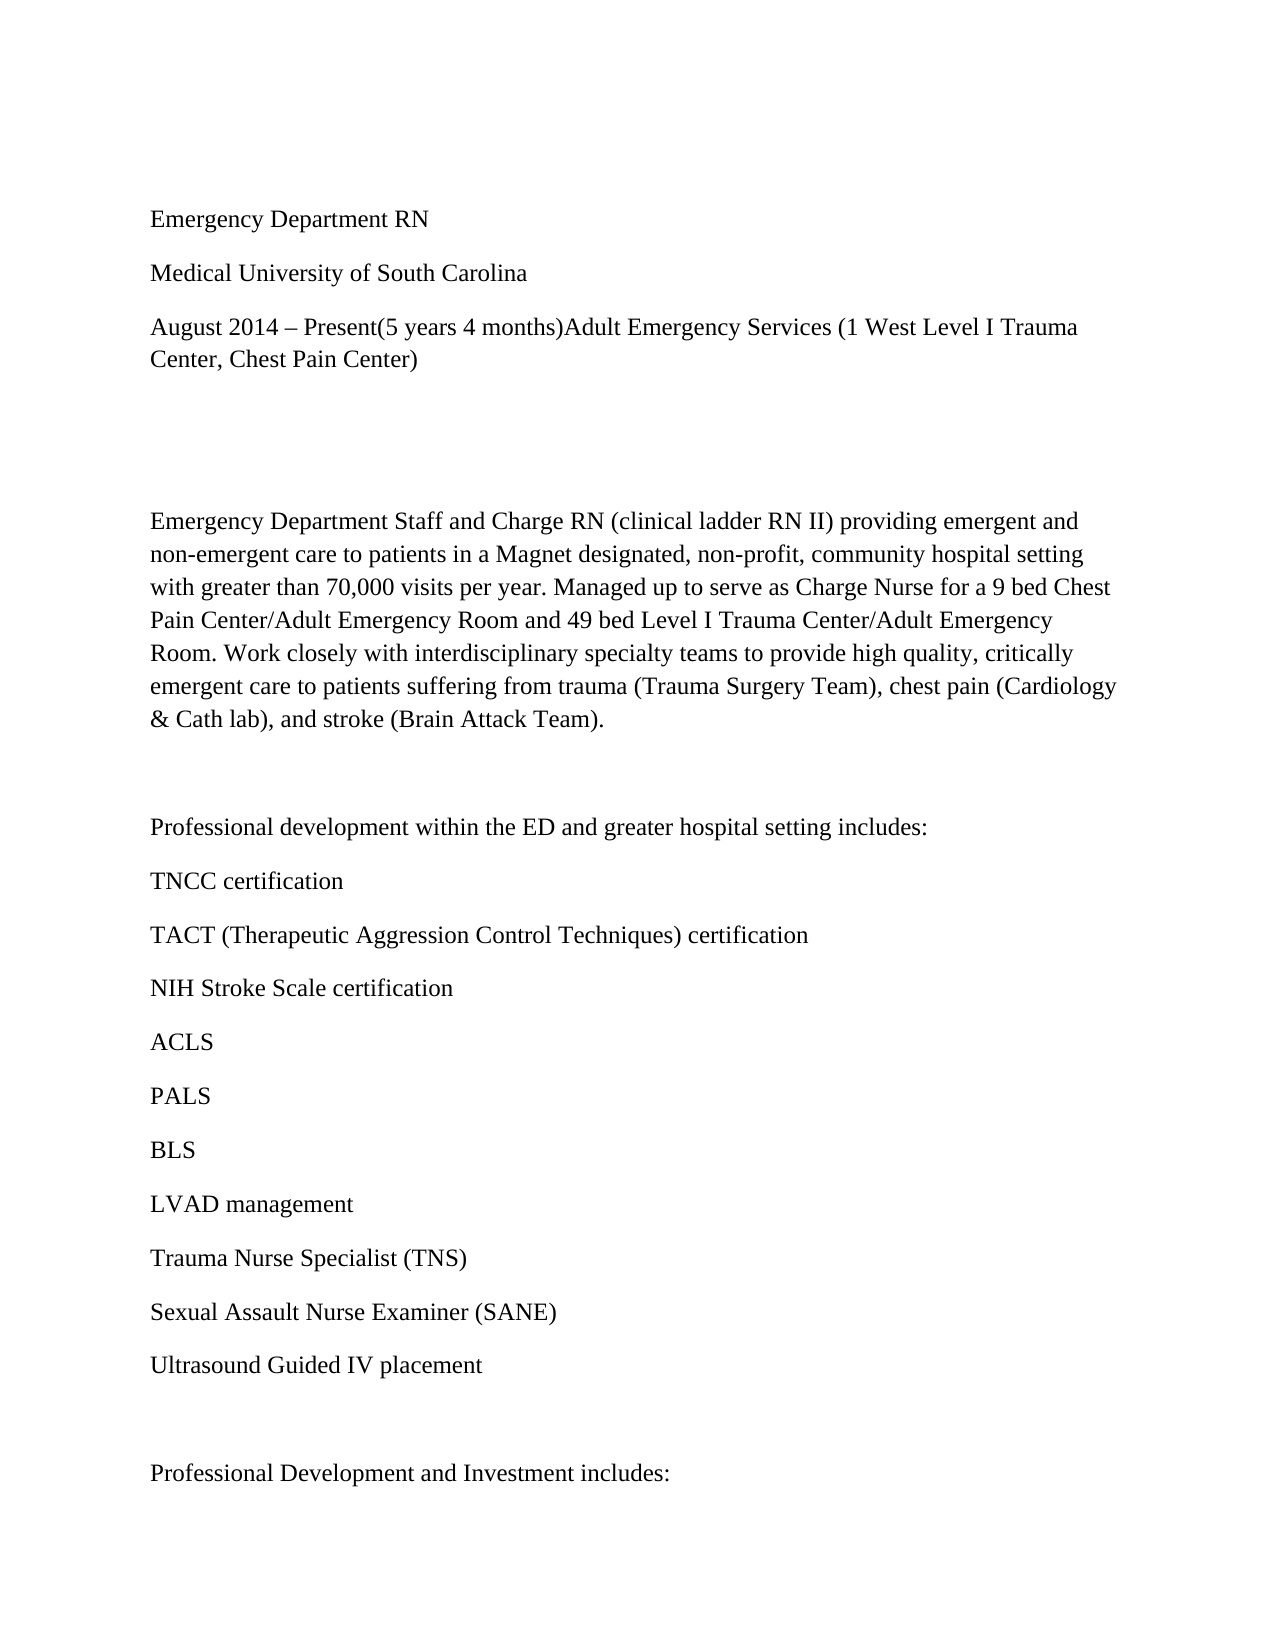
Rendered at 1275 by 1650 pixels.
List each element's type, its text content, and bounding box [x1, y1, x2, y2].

text Ultrasound Guided IV placement [150, 1351, 1125, 1379]
text PALS [150, 1081, 1125, 1110]
text Professional Development and Investment includes: [150, 1458, 1125, 1487]
text Trauma Nurse Specialist (TNS) [150, 1243, 1125, 1272]
text Sexual Assault Nurse Examiner (SANE) [150, 1297, 1125, 1325]
text LVAD management [150, 1189, 1125, 1218]
text Emergency Department Staff and Charge RN (clinical ladder RN II) providing emergent and non-emergent care to patients in a Magnet designated, non-profit, community hospital setting with greater than 70,000 visits per year. Managed up to serve as Charge Nurse for a 9 bed Chest Pain Center/Adult Emergency Room and 49 bed Level I Trauma Center/Adult Emergency Room. Work closely with interdisciplinary specialty teams to provide high quality, critically emergent care to patients suffering from trauma (Trauma Surgery Team), chest pain (Cardiology & Cath lab), and stroke (Brain Attack Team). [150, 506, 1125, 733]
text ACLS [150, 1027, 1125, 1056]
text NIH Stroke Scale certification [150, 973, 1125, 1002]
text August 2014 – Present(5 years 4 months)Adult Emergency Services (1 West Level I Trauma Center, Chest Pain Center) [150, 312, 1125, 373]
text Emergency Department RN [150, 204, 1125, 233]
text TACT (Therapeutic Aggression Control Techniques) certification [150, 920, 1125, 948]
text BLS [150, 1135, 1125, 1164]
text TNCC certification [150, 866, 1125, 894]
text Professional development within the ED and greater hospital setting includes: [150, 812, 1125, 841]
text Medical University of South Carolina [150, 258, 1125, 286]
